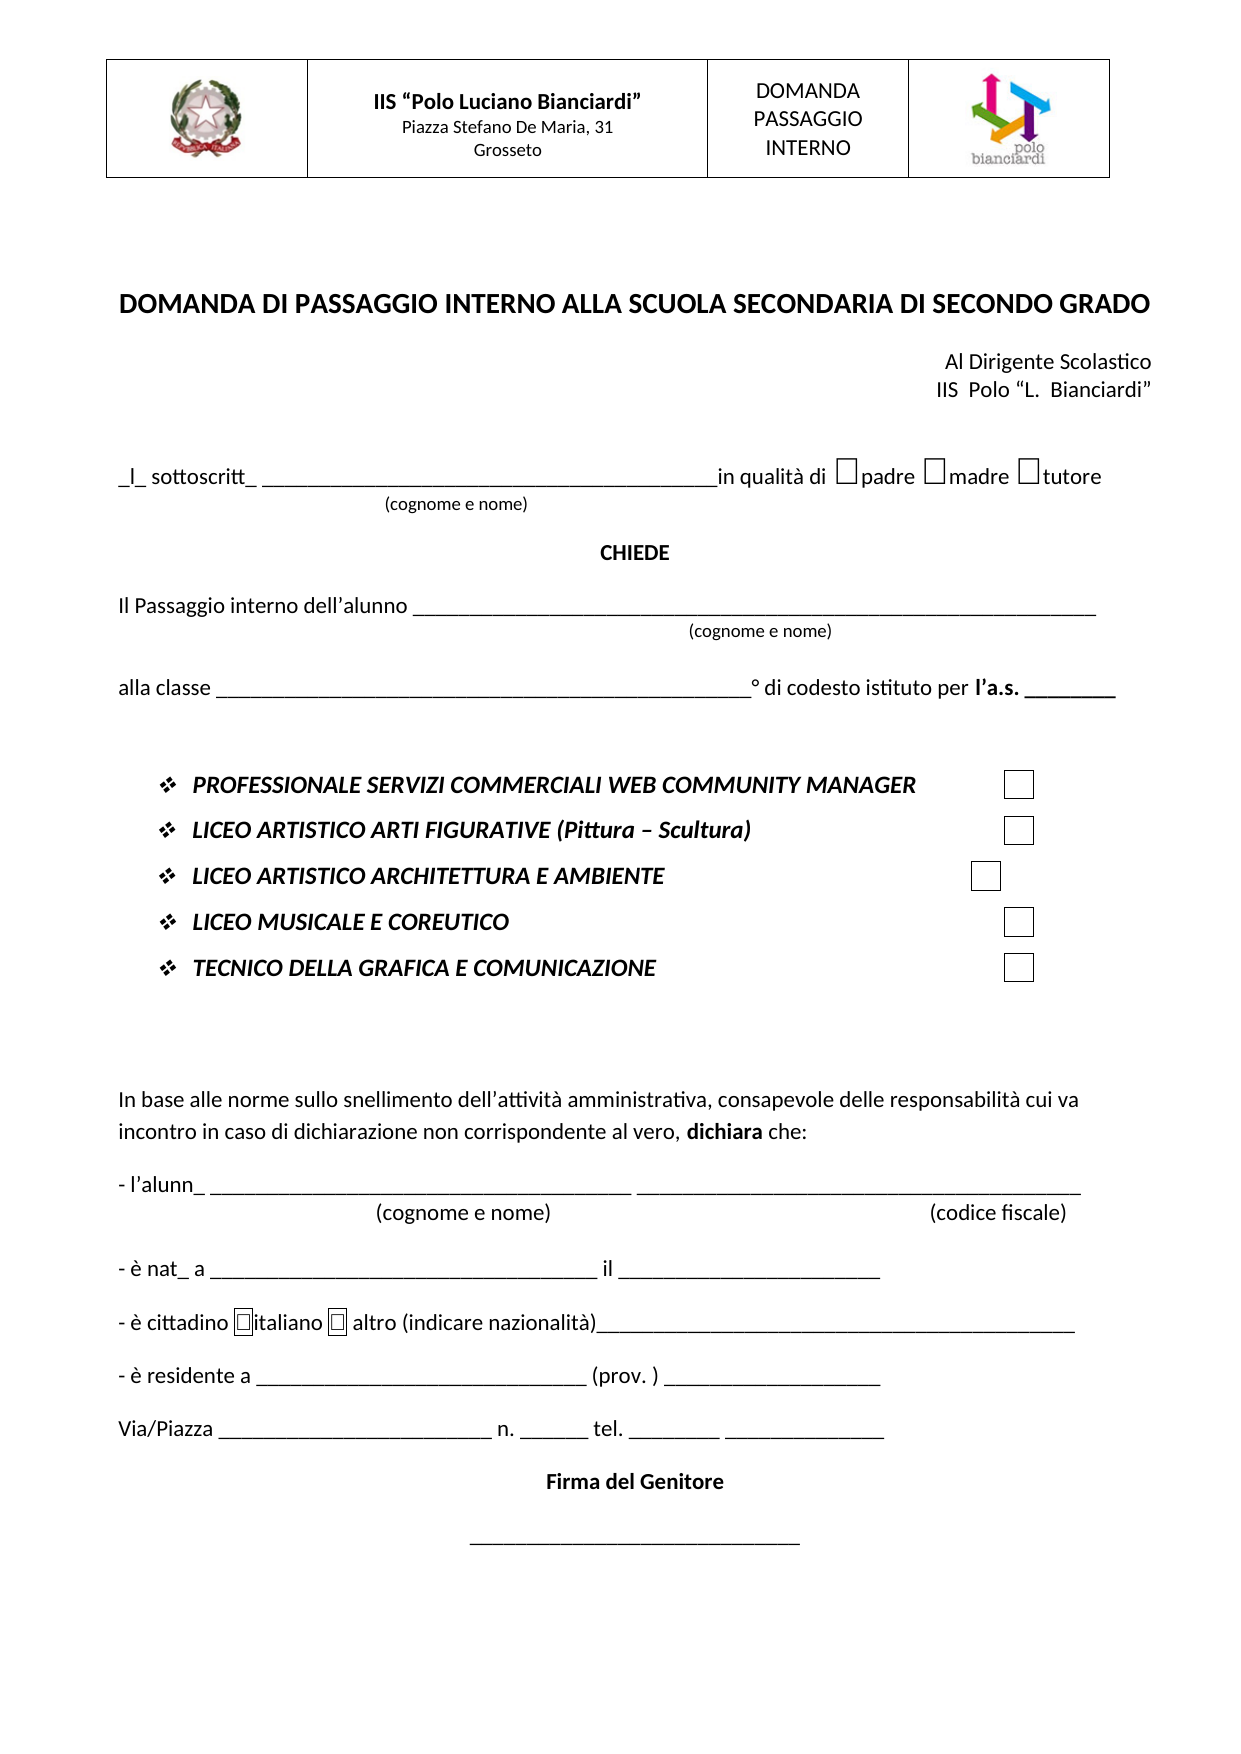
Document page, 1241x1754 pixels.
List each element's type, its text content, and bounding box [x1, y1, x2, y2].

text IIS Polo “L. Bianciardi” [118, 375, 1152, 403]
text (cognome e nome) [118, 492, 1152, 515]
picture [957, 67, 1061, 170]
list PROFESSIONALE SERVIZI COMMERCIALI WEB COMMUNITY MANAGER [155, 769, 1152, 799]
text Al Dirigente Scolastico [118, 347, 1152, 375]
text _____________________________ [118, 1520, 1152, 1548]
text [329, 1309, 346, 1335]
list LICEO ARTISTICO ARTI FIGURATIVE (Pittura – Scultura) [154, 815, 1152, 845]
text Firma del Genitore [118, 1467, 1152, 1495]
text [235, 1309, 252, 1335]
list LICEO MUSICALE E COREUTICO [155, 906, 1152, 937]
text Il Passaggio interno dell’alunno ____________________________________________________________ [118, 591, 1152, 619]
text - è nat_ a __________________________________ il _______________________ [118, 1254, 1152, 1283]
text Via/Piazza ________________________ n. ______ tel. ________ ______________ [118, 1414, 1152, 1442]
text - è cittadino 􀄿italiano 􀄿 altro (indicare nazionalità)__________________________________________ [347, 1308, 1152, 1336]
text In base alle norme sullo snellimento dell’attività amministrativa, consapevole delle responsabilità cui va incontro in caso di dichiarazione non corrispondente al vero, dichiara che: [118, 1085, 1160, 1146]
text _l_ sottoscritt_ ________________________________________in qualità di 􀄿padre 􀄿madre 􀄿tutore [118, 449, 1152, 492]
picture [168, 76, 246, 161]
text (cognome e nome) [118, 619, 1152, 642]
list TECNICO DELLA GRAFICA E COMUNICAZIONE [155, 952, 1152, 982]
list LICEO ARTISTICO ARCHITETTURA E AMBIENTE [154, 860, 1152, 891]
text alla classe _______________________________________________° di codesto istituto per l’a.s. ________ [118, 673, 1152, 701]
text DOMANDA DI PASSAGGIO INTERNO ALLA SCUOLA SECONDARIA DI SECONDO GRADO [118, 285, 1152, 321]
text CHIEDE [118, 538, 1152, 566]
text (cognome e nome) (codice fiscale) [118, 1198, 1152, 1227]
text - l’alunn_ _____________________________________ _______________________________________ [118, 1171, 1152, 1198]
text - è residente a _____________________________ (prov. ) ___________________ [118, 1361, 1152, 1389]
